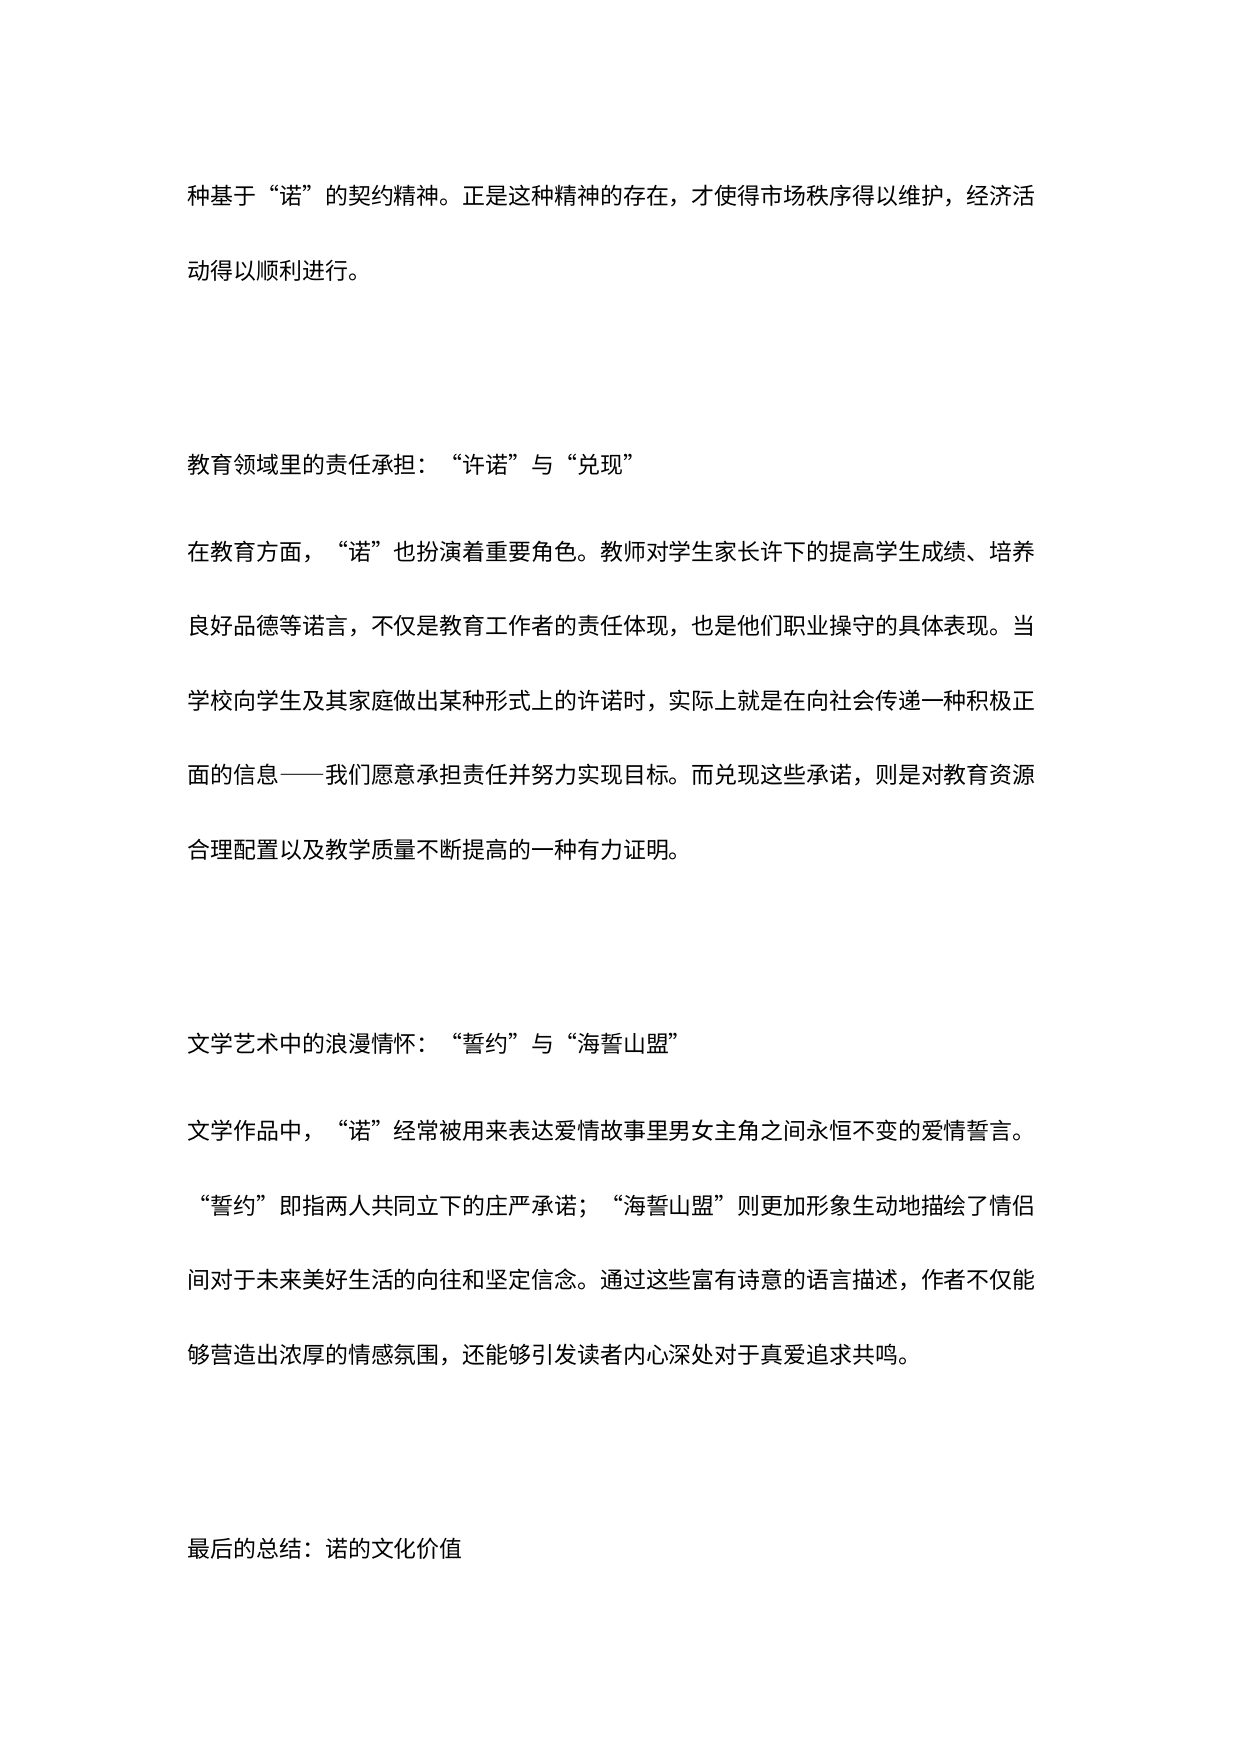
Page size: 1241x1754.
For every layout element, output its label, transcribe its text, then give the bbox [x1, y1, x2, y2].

text 文学艺术中的浪漫情怀：“誓约”与“海誓山盟” [187, 1011, 1053, 1076]
text 最后的总结：诺的文化价值 [187, 1515, 1053, 1580]
text 文学作品中，“诺”经常被用来表达爱情故事里男女主角之间永恒不变的爱情誓言。“誓约”即指两人共同立下的庄严承诺；“海誓山盟”则更加形象生动地描绘了情侣间对于未来美好生活的向往和坚定信念。通过这些富有诗意的语言描述，作者不仅能够营造出浓厚的情感氛围，还能够引发读者内心深处对于真爱追求共鸣。 [187, 1097, 1053, 1386]
text 在教育方面，“诺”也扮演着重要角色。教师对学生家长许下的提高学生成绩、培养良好品德等诺言，不仅是教育工作者的责任体现，也是他们职业操守的具体表现。当学校向学生及其家庭做出某种形式上的许诺时，实际上就是在向社会传递一种积极正面的信息——我们愿意承担责任并努力实现目标。而兑现这些承诺，则是对教育资源合理配置以及教学质量不断提高的一种有力证明。 [187, 517, 1053, 881]
text 教育领域里的责任承担：“许诺”与“兑现” [187, 431, 1053, 496]
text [187, 162, 1053, 302]
